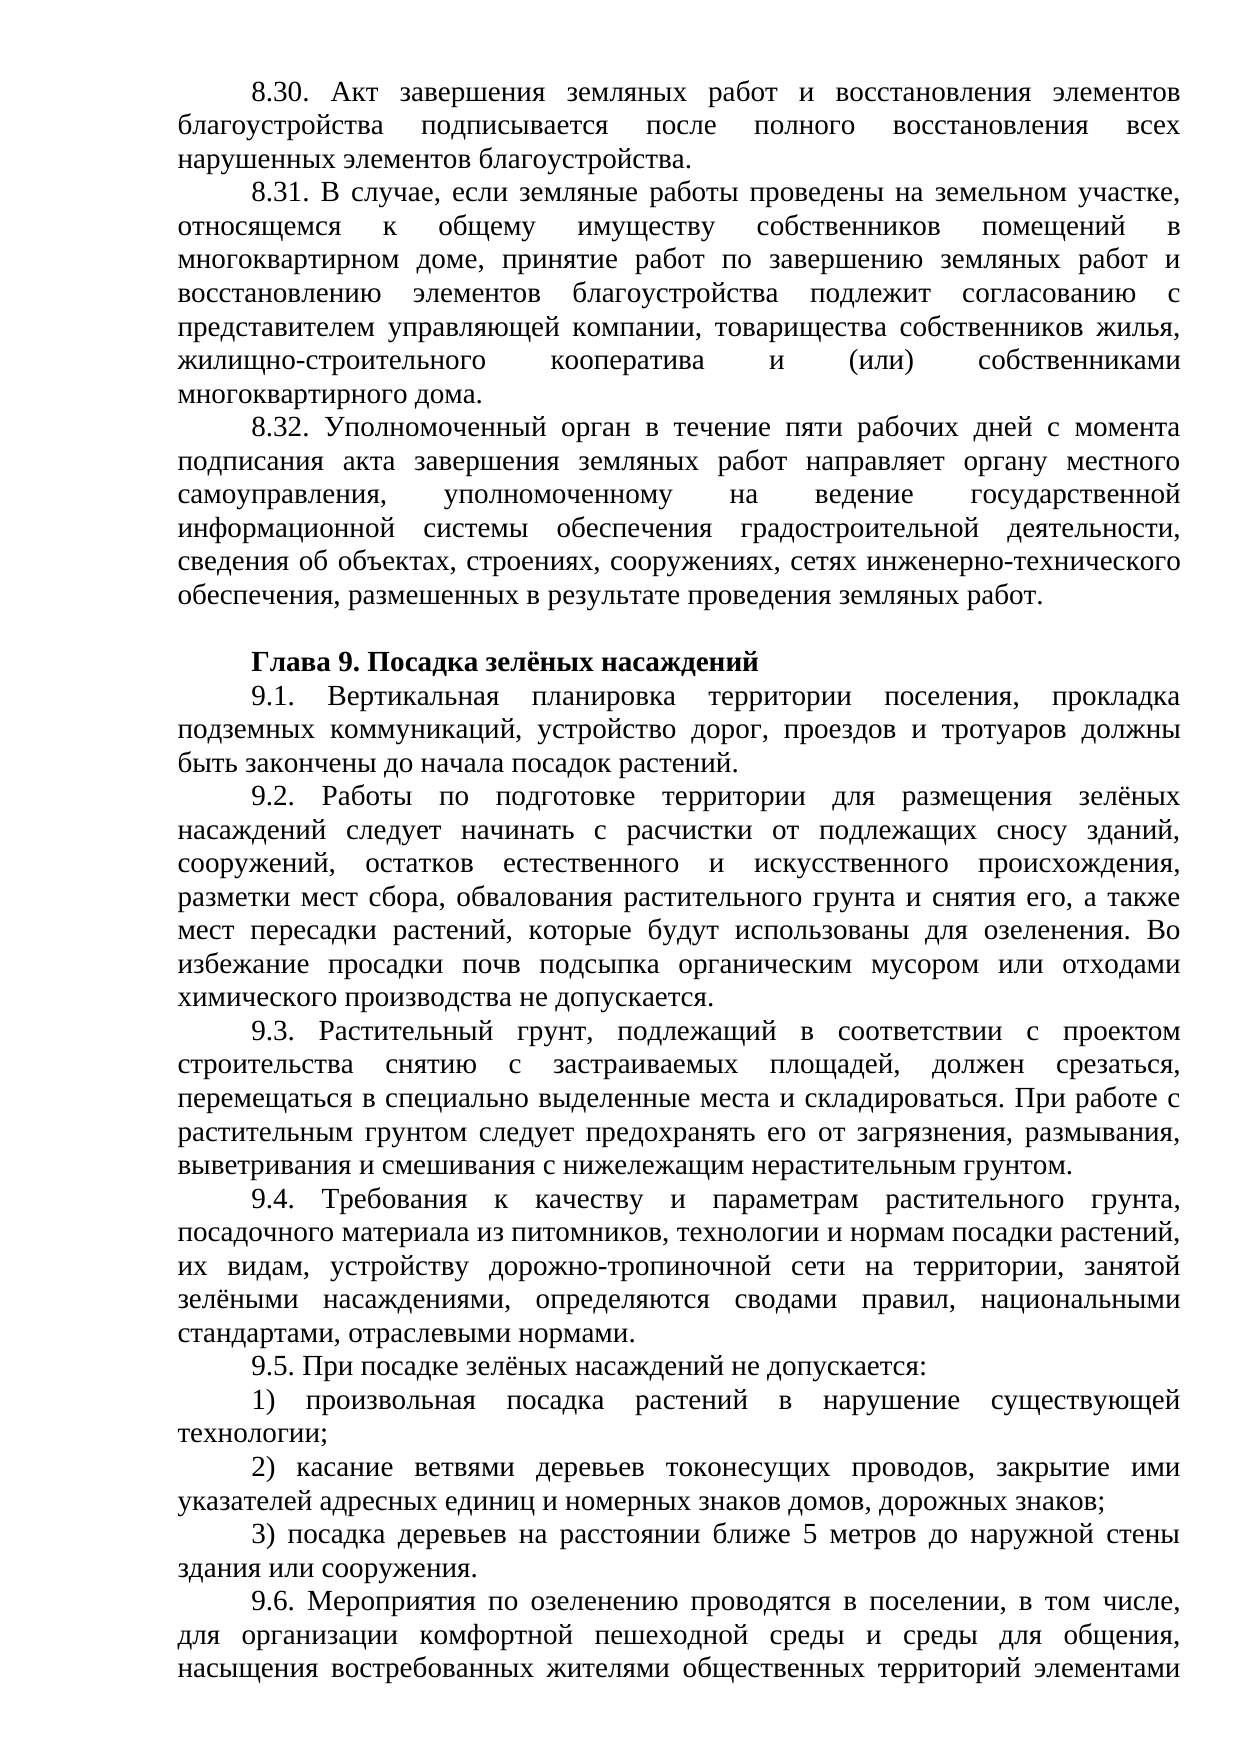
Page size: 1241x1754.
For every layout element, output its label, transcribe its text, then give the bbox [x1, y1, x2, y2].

text 8.31. В случае, если земляные работы проведены на земельном участке, относящемся к общему имуществу собственников помещений в многоквартирном доме, принятие работ по завершению земляных работ и восстановлению элементов благоустройства подлежит согласованию с представителем управляющей компании, товарищества собственников жилья, жилищно-строительного кооператива и (или) собственниками многоквартирного дома. [177, 174, 1181, 409]
text 9.5. При посадке зелёных насаждений не допускается: [177, 1348, 1181, 1382]
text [177, 1583, 1181, 1684]
text 9.3. Растительный грунт, подлежащий в соответствии с проектом строительства снятию с застраиваемых площадей, должен срезаться, перемещаться в специально выделенные места и складироваться. При работе с растительным грунтом следует предохранять его от загрязнения, размывания, выветривания и смешивания с нижележащим нерастительным грунтом. [177, 1013, 1181, 1181]
text 9.1. Вертикальная планировка территории поселения, прокладка подземных коммуникаций, устройство дорог, проездов и тротуаров должны быть закончены до начала посадок растений. [177, 678, 1181, 778]
text 3) посадка деревьев на расстоянии ближе 5 метров до наружной стены здания или сооружения. [177, 1516, 1181, 1583]
text Глава 9. Посадка зелёных насаждений [177, 644, 1181, 678]
text 8.30. Акт завершения земляных работ и восстановления элементов благоустройства подписывается после полного восстановления всех нарушенных элементов благоустройства. [177, 74, 1181, 174]
text 1) произвольная посадка растений в нарушение существующей технологии; [177, 1382, 1181, 1449]
text 2) касание ветвями деревьев токонесущих проводов, закрытие ими указателей адресных единиц и номерных знаков домов, дорожных знаков; [177, 1449, 1181, 1516]
text 9.4. Требования к качеству и параметрам растительного грунта, посадочного материала из питомников, технологии и нормам посадки растений, их видам, устройству дорожно-тропиночной сети на территории, занятой зелёными насаждениями, определяются сводами правил, национальными стандартами, отраслевыми нормами. [177, 1181, 1181, 1348]
text 8.32. Уполномоченный орган в течение пяти рабочих дней с момента подписания акта завершения земляных работ направляет органу местного самоуправления, уполномоченному на ведение государственной информационной системы обеспечения градостроительной деятельности, сведения об объектах, строениях, сооружениях, сетях инженерно-технического обеспечения, размешенных в результате проведения земляных работ. [177, 409, 1181, 611]
text 9.2. Работы по подготовке территории для размещения зелёных насаждений следует начинать с расчистки от подлежащих сносу зданий, сооружений, остатков естественного и искусственного происхождения, разметки мест сбора, обвалования растительного грунта и снятия его, а также мест пересадки растений, которые будут использованы для озеленения. Во избежание просадки почв подсыпка органическим мусором или отходами химического производства не допускается. [177, 778, 1181, 1013]
